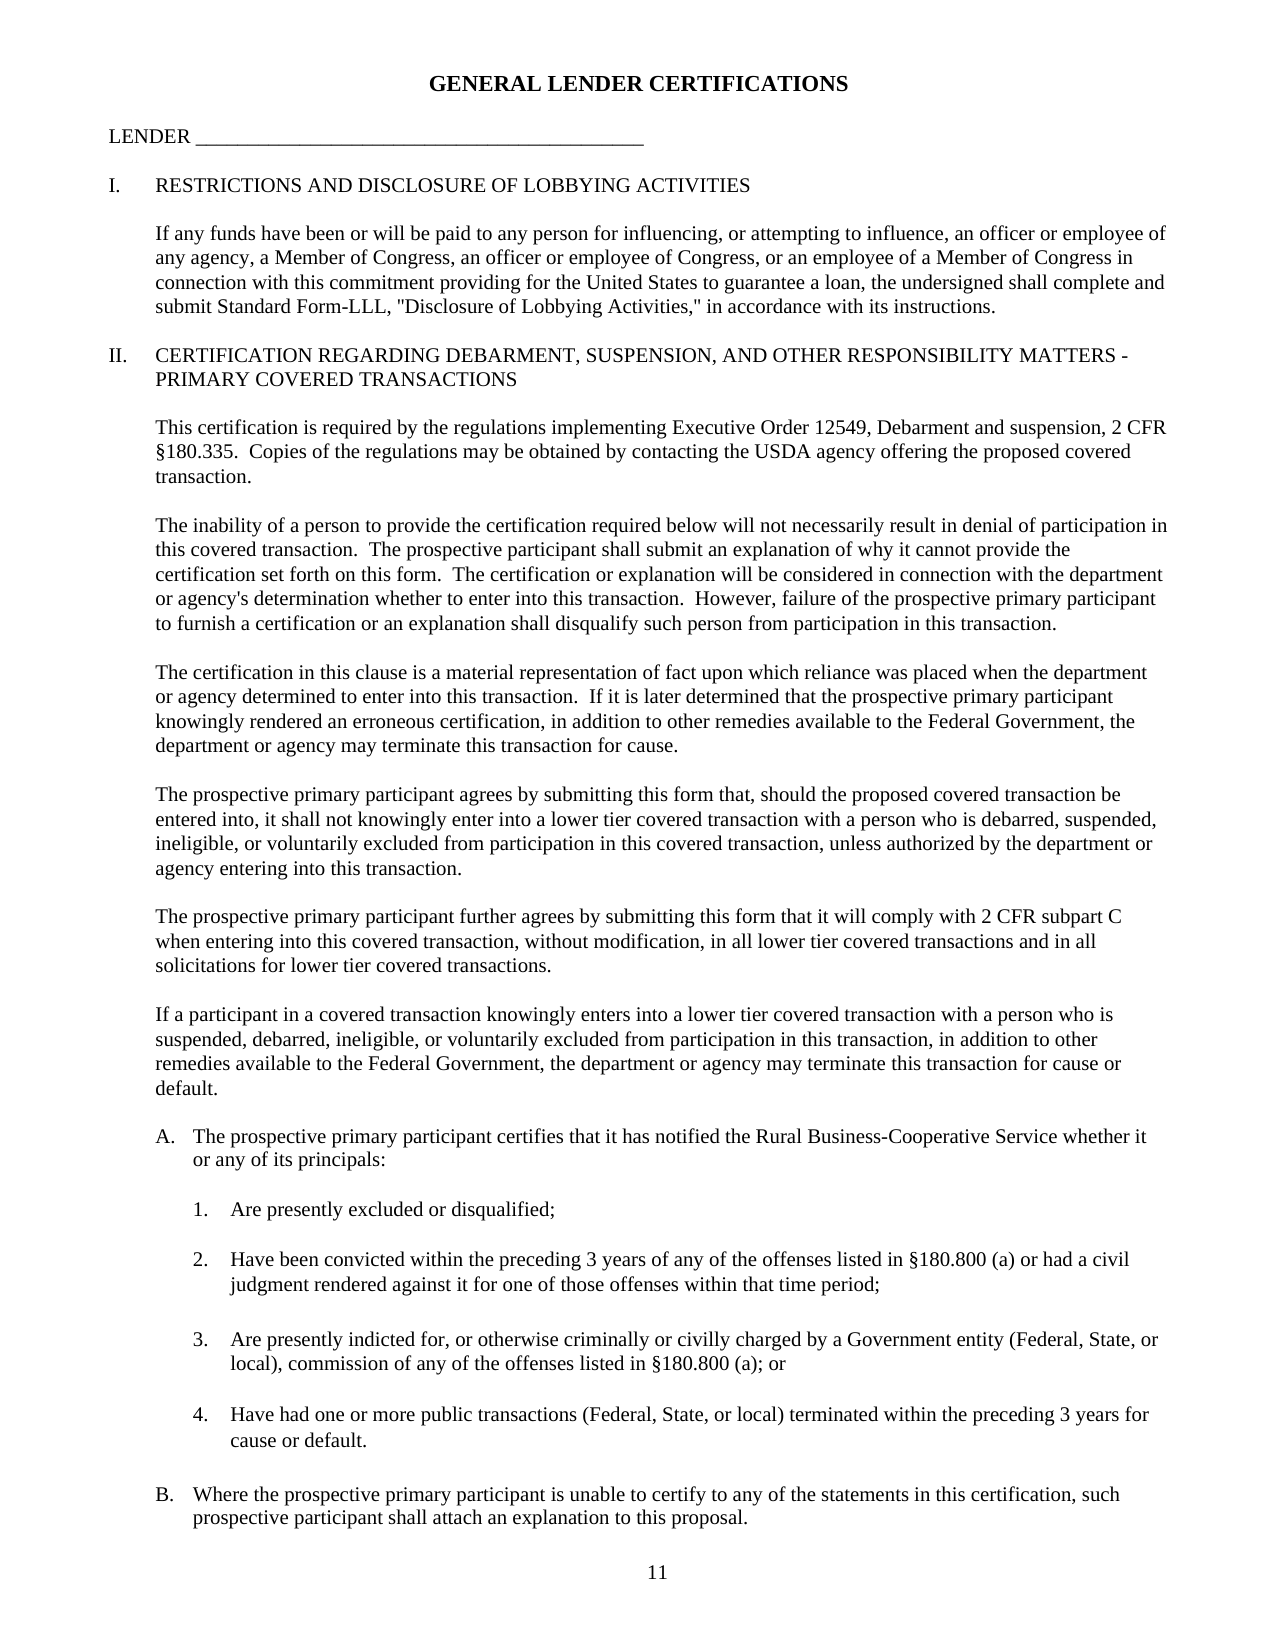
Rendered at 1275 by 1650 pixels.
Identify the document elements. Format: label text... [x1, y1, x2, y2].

text I. RESTRICTIONS AND DISCLOSURE OF LOBBYING ACTIVITIES [108, 172, 1180, 197]
text B. Where the prospective primary participant is unable to certify to any of the statements in this certification, such prospective participant shall attach an explanation to this proposal. [155, 1483, 1169, 1529]
text 4. Have had one or more public transactions (Federal, State, or local) terminated within the preceding 3 years for cause or default. [193, 1402, 1169, 1452]
text GENERAL LENDER CERTIFICATIONS [108, 70, 1169, 96]
text 2. Have been convicted within the preceding 3 years of any of the offenses listed in §180.800 (a) or had a civil judgment rendered against it for one of those offenses within that time period; [193, 1247, 1169, 1296]
list Are presently excluded or disqualified; [193, 1197, 1169, 1221]
text This certification is required by the regulations implementing Executive Order 12549, Debarment and suspension, 2 CFR §180.335. Copies of the regulations may be obtained by contacting the USDA agency offering the proposed covered transaction. [155, 415, 1169, 488]
text 3. Are presently indicted for, or otherwise criminally or civilly charged by a Government entity (Federal, State, or local), commission of any of the offenses listed in §180.800 (a); or [193, 1327, 1169, 1375]
text II. CERTIFICATION REGARDING DEBARMENT, SUSPENSION, AND OTHER RESPONSIBILITY MATTERS - PRIMARY COVERED TRANSACTIONS [108, 343, 1180, 391]
text The certification in this clause is a material representation of fact upon which reliance was placed when the department or agency determined to enter into this transaction. If it is later determined that the prospective primary participant knowingly rendered an erroneous certification, in addition to other remedies available to the Federal Government, the department or agency may terminate this transaction for cause. [155, 659, 1169, 757]
text 11 [146, 1560, 1169, 1584]
text A. The prospective primary participant certifies that it has notified the Rural Business-Cooperative Service whether it or any of its principals: [155, 1126, 1169, 1171]
text The inability of a person to provide the certification required below will not necessarily result in denial of participation in this covered transaction. The prospective participant shall submit an explanation of why it cannot provide the certification set forth on this form. The certification or explanation will be considered in connection with the department or agency's determination whether to enter into this transaction. However, failure of the prospective primary participant to furnish a certification or an explanation shall disqualify such person from participation in this transaction. [155, 513, 1169, 635]
text If any funds have been or will be paid to any person for influencing, or attempting to influence, an officer or employee of any agency, a Member of Congress, an officer or employee of Congress, or an employee of a Member of Congress in connection with this commitment providing for the United States to guarantee a loan, the undersigned shall complete and submit Standard Form-LLL, ''Disclosure of Lobbying Activities,'' in accordance with its instructions. [155, 221, 1169, 318]
text The prospective primary participant further agrees by submitting this form that it will comply with 2 CFR subpart C when entering into this covered transaction, without modification, in all lower tier covered transactions and in all solicitations for lower tier covered transactions. [155, 904, 1169, 977]
text If a participant in a covered transaction knowingly enters into a lower tier covered transaction with a person who is suspended, debarred, ineligible, or voluntarily excluded from participation in this transaction, in addition to other remedies available to the Federal Government, the department or agency may terminate this transaction for cause or default. [155, 1002, 1169, 1100]
text The prospective primary participant agrees by submitting this form that, should the proposed covered transaction be entered into, it shall not knowingly enter into a lower tier covered transaction with a person who is debarred, suspended, ineligible, or voluntarily excluded from participation in this covered transaction, unless authorized by the department or agency entering into this transaction. [155, 782, 1169, 879]
text LENDER ___________________________________________ [108, 124, 1169, 148]
